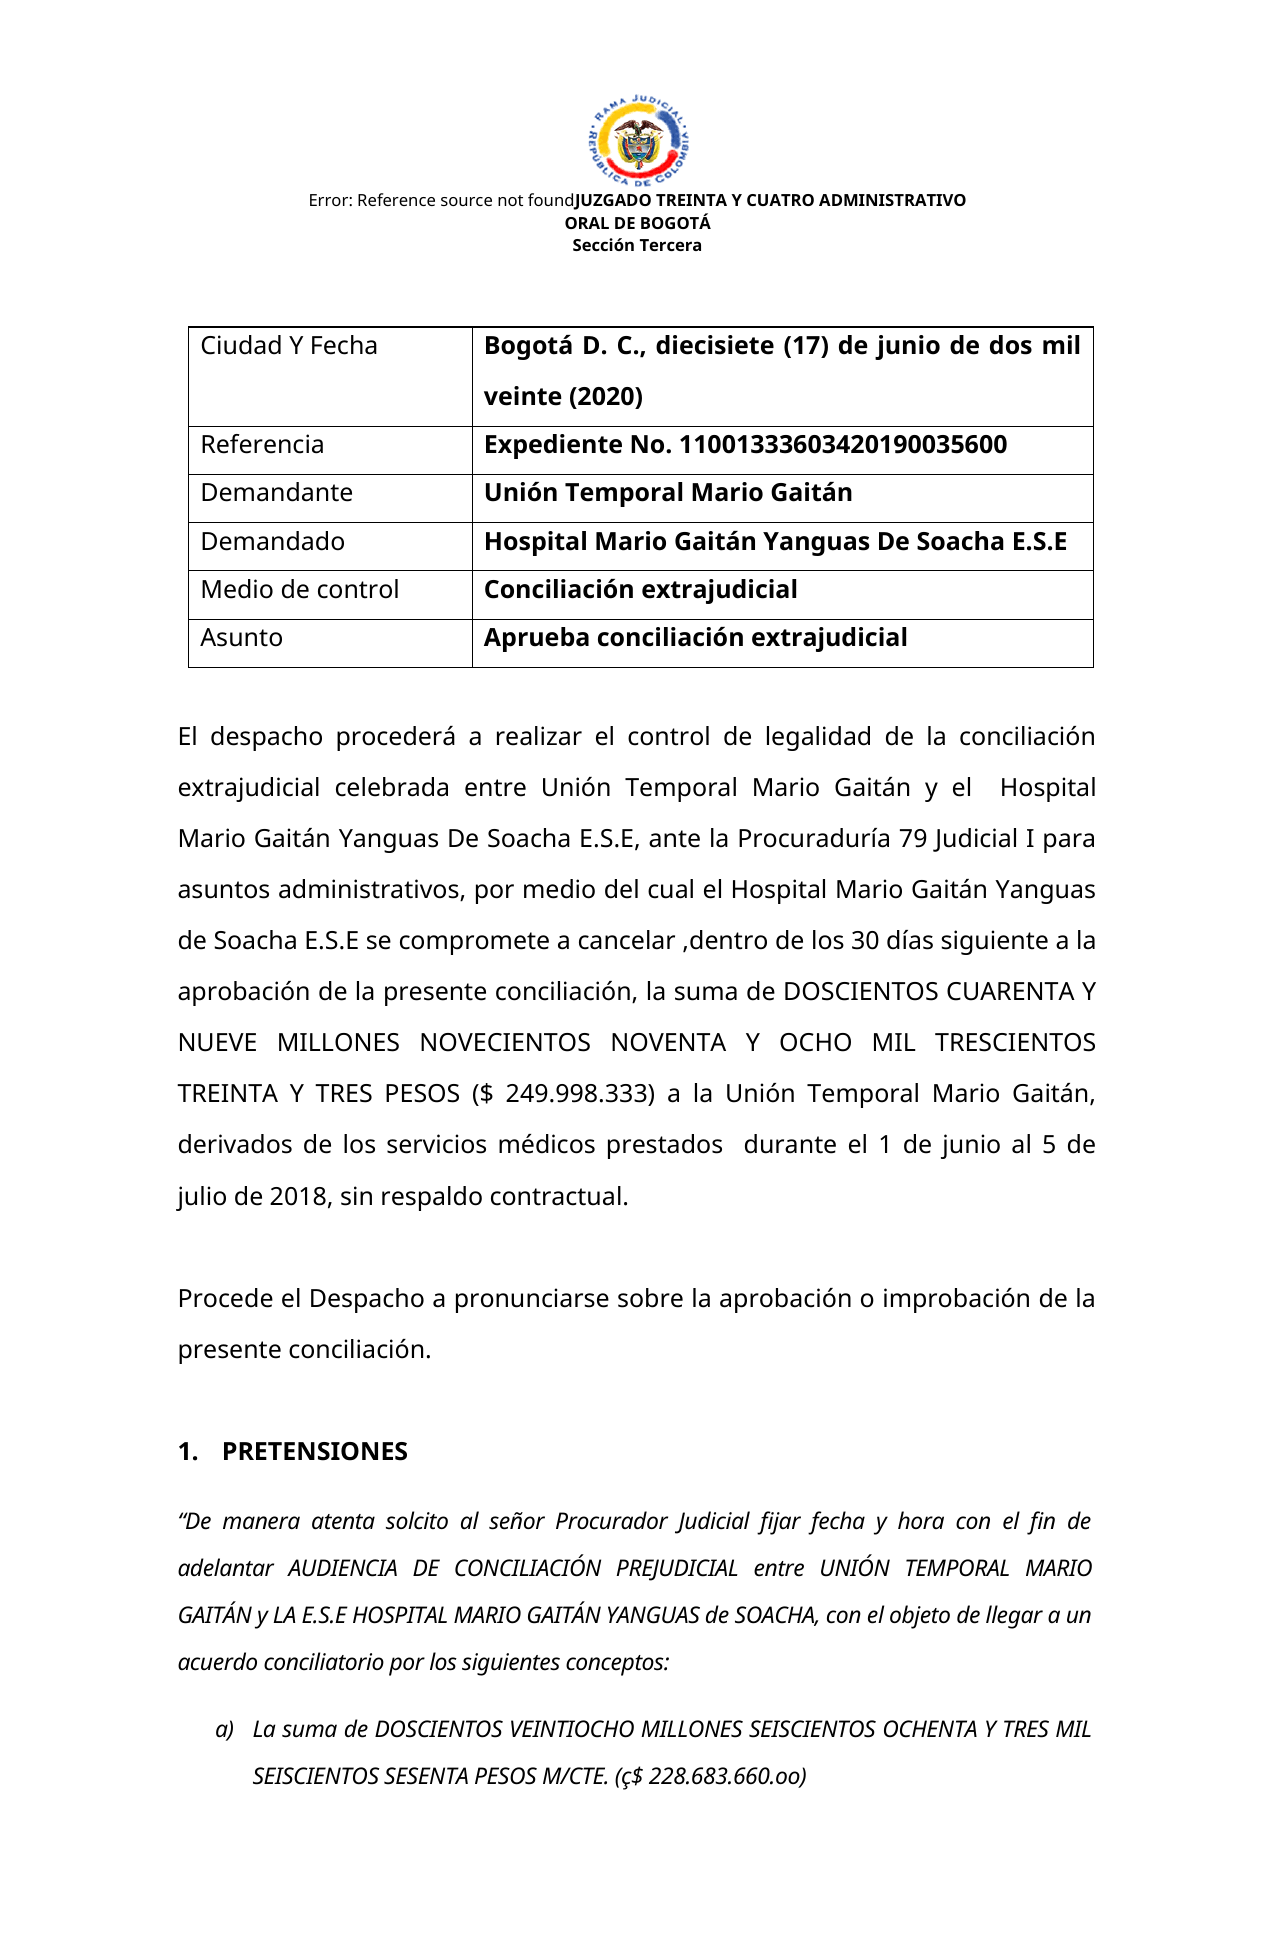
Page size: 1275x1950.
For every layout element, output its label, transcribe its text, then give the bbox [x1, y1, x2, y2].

text El despacho procederá a realizar el control de legalidad de la conciliación extrajudicial celebrada entre Unión Temporal Mario Gaitán y el Hospital Mario Gaitán Yanguas De Soacha E.S.E, ante la Procuraduría 79 Judicial I para asuntos administrativos, por medio del cual el Hospital Mario Gaitán Yanguas de Soacha E.S.E se compromete a cancelar ,dentro de los 30 días siguiente a la aprobación de la presente conciliación, la suma de DOSCIENTOS CUARENTA Y NUEVE MILLONES NOVECIENTOS NOVENTA Y OCHO MIL TRESCIENTOS TREINTA Y TRES PESOS ($ 249.998.333) a la Unión Temporal Mario Gaitán, derivados de los servicios médicos prestados durante el 1 de junio al 5 de julio de 2018, sin respaldo contractual. [177, 719, 1098, 1212]
text “De manera atenta solcito al señor Procurador Judicial fijar fecha y hora con el fin de adelantar AUDIENCIA DE CONCILIACIÓN PREJUDICIAL entre UNIÓN TEMPORAL MARIO GAITÁN y LA E.S.E HOSPITAL MARIO GAITÁN YANGUAS de SOACHA, con el objeto de llegar a un acuerdo conciliatorio por los siguientes conceptos: [177, 1505, 1095, 1677]
list La suma de DOSCIENTOS VEINTIOCHO MILLONES SEISCIENTOS OCHENTA Y TRES MIL SEISCIENTOS SESENTA PESOS M/CTE. (ç$ 228.683.660.oo) [215, 1713, 1095, 1791]
text Procede el Despacho a pronunciarse sobre la aprobación o improbación de la presente conciliación. [177, 1280, 1098, 1365]
table_cell Hospital Mario Gaitán Yanguas De Soacha E.S.E [473, 523, 1093, 570]
table_header Bogotá D. C., diecisiete (17) de junio de dos mil veinte (2020) [473, 328, 1093, 426]
table_cell Referencia [189, 427, 472, 474]
table_cell Asunto [189, 620, 472, 667]
table_cell Conciliación extrajudicial [473, 571, 1093, 618]
table_cell Aprueba conciliación extrajudicial [473, 620, 1093, 667]
table_cell Medio de control [189, 571, 472, 618]
table_header Ciudad Y Fecha [189, 328, 472, 426]
picture [582, 88, 693, 189]
table_cell Demandante [189, 475, 472, 522]
table_cell Demandado [189, 523, 472, 570]
table_cell Unión Temporal Mario Gaitán [473, 475, 1093, 522]
table_cell Expediente No. 11001333603420190035600 [473, 427, 1093, 474]
list PRETENSIONES [177, 1433, 1098, 1467]
